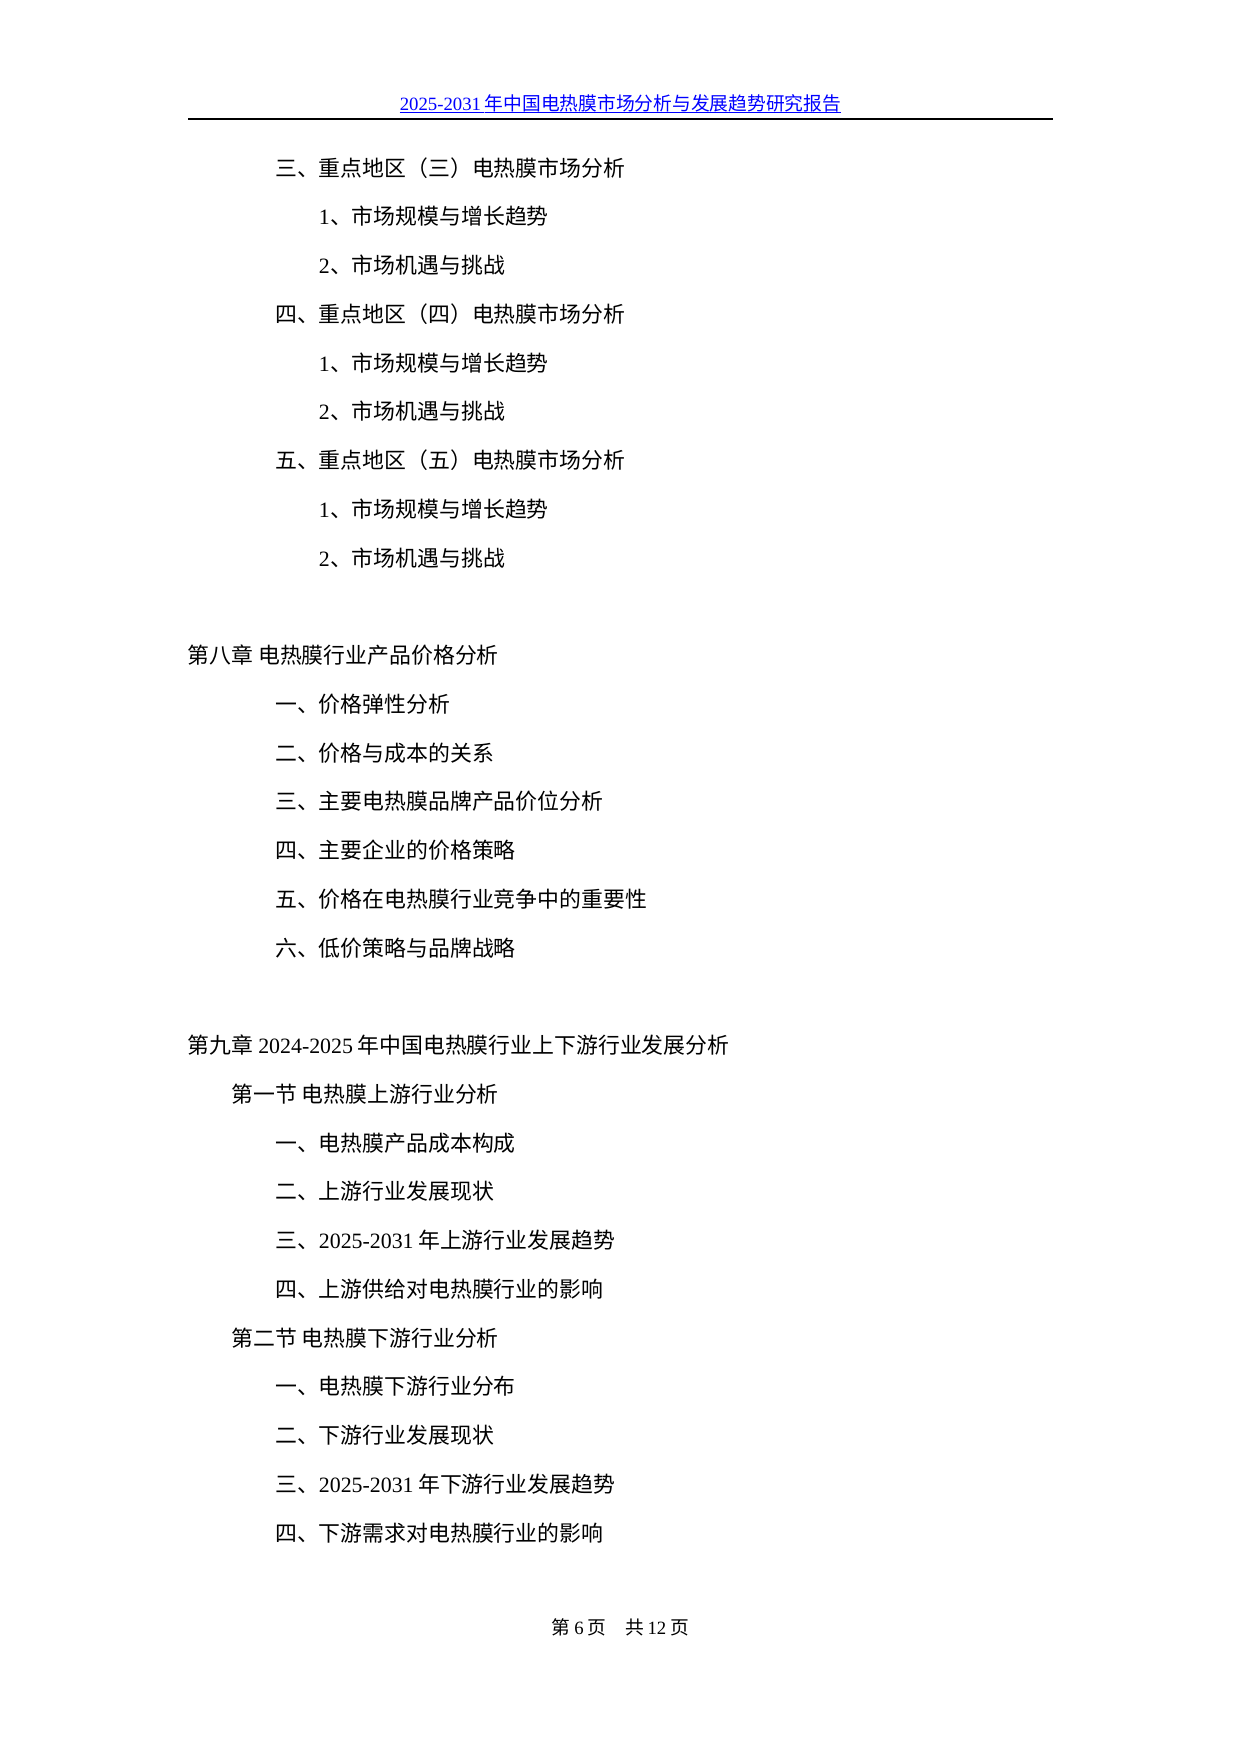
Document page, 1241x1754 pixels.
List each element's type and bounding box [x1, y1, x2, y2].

text [187, 150, 1053, 1548]
